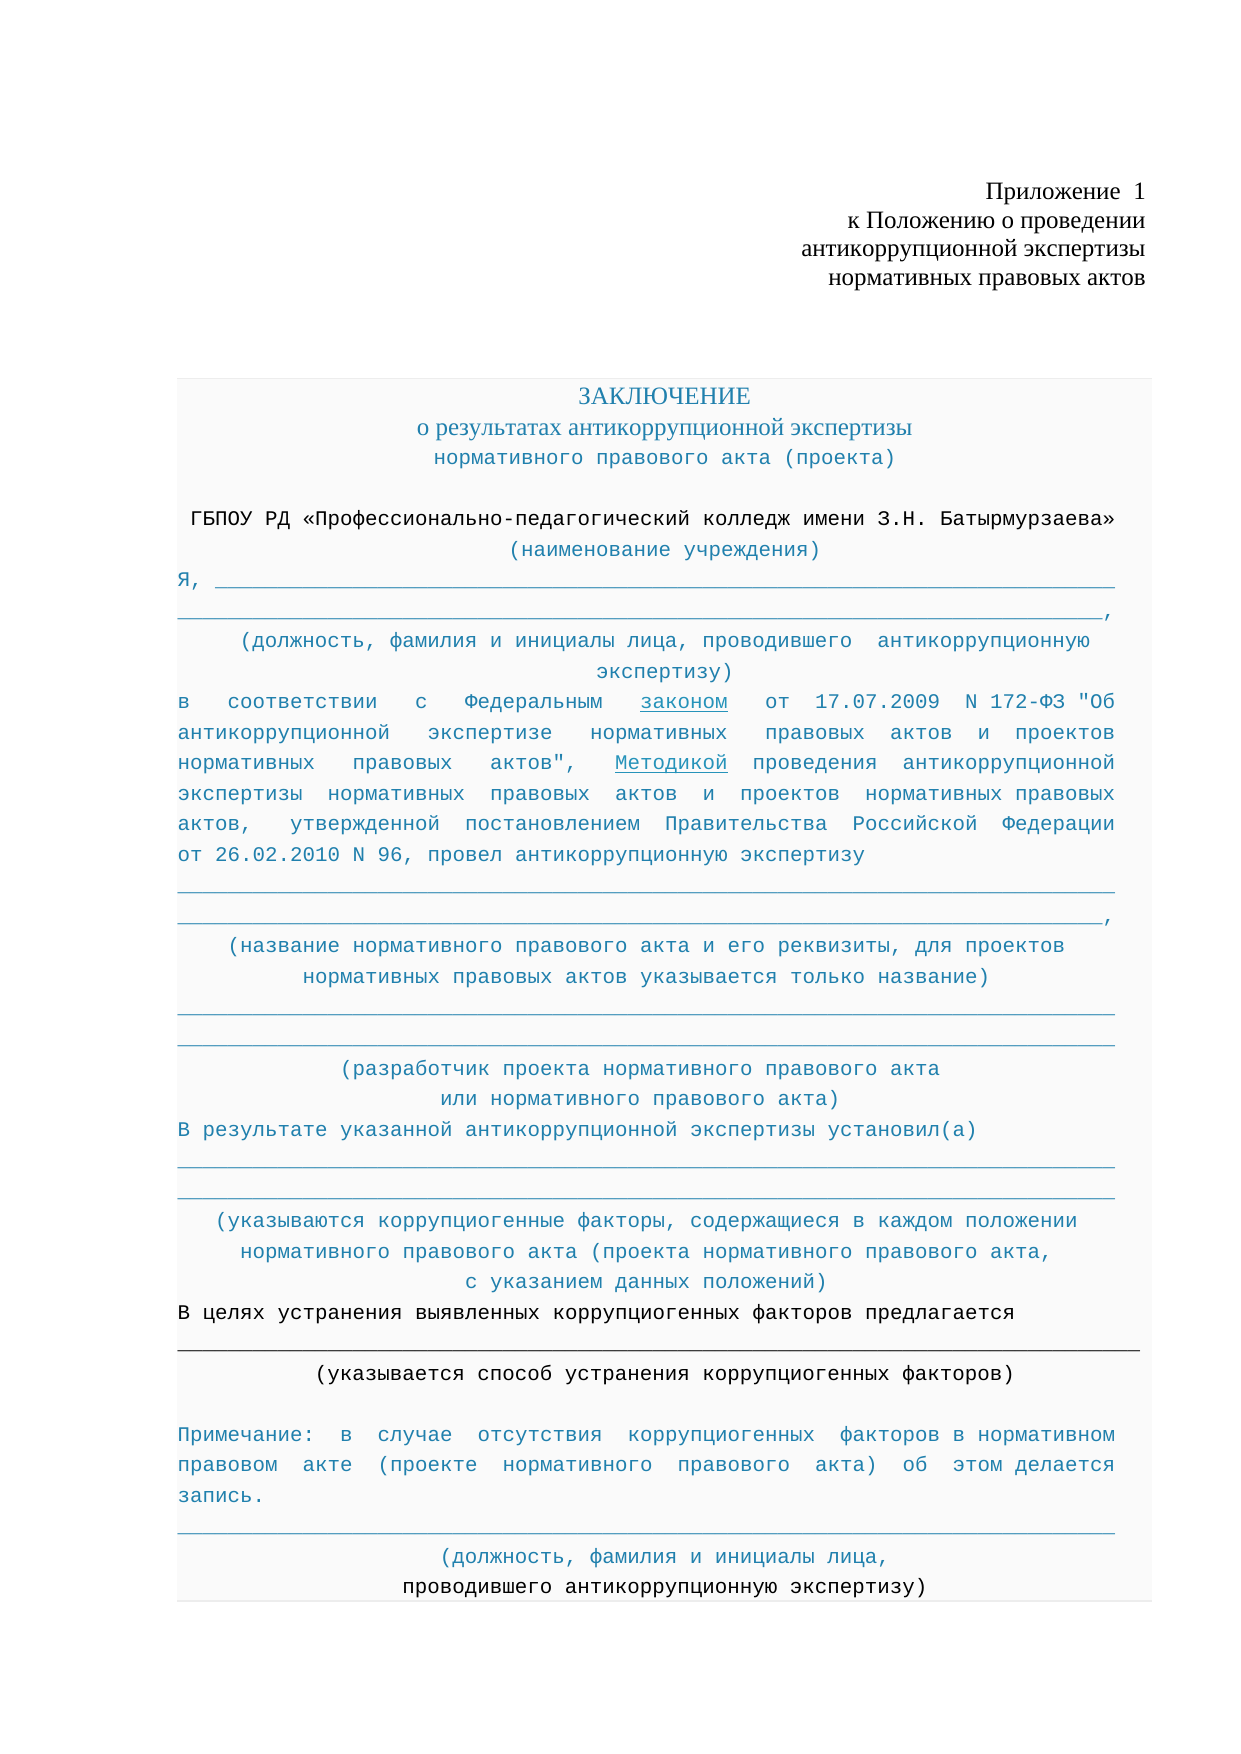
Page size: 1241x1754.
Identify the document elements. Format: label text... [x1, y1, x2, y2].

text от 26.02.2010 N 96, провел антикоррупционную экспертизу [177, 837, 1152, 868]
text Приложение 1 к Положению о проведении антикоррупционной экспертизы нормативных правовых актов [177, 176, 1152, 348]
text (название нормативного правового акта и его реквизиты, для проектов [177, 929, 1152, 959]
text о результатах антикоррупционной экспертизы [177, 410, 1152, 440]
text правовом акте (проекте нормативного правового акта) об этом делается [177, 1447, 1152, 1478]
text (должность, фамилия и инициалы лица, проводившего антикоррупционную экспертизу) [177, 623, 1152, 684]
text Я, ________________________________________________________________________ [177, 562, 1152, 593]
text экспертизы нормативных правовых актов и проектов нормативных правовых [177, 776, 1152, 807]
text (указываются коррупциогенные факторы, содержащиеся в каждом положении [177, 1203, 1152, 1234]
text ___________________________________________________________________________ [177, 1020, 1152, 1051]
text __________________________________________________________________________, [177, 898, 1152, 929]
text ГБПОУ РД «Профессионально-педагогический колледж имени З.Н. Батырмурзаева» [177, 501, 1152, 532]
text ___________________________________________________________________________ [177, 868, 1152, 898]
text с указанием данных положений) [177, 1264, 1152, 1295]
text ___________________________________________________________________________ [177, 1173, 1152, 1203]
text в соответствии с Федеральным законом от 17.07.2009 N 172-ФЗ "Об [177, 684, 1152, 715]
text __________________________________________________________________________, [177, 593, 1152, 623]
text В целях устранения выявленных коррупциогенных факторов предлагается [177, 1295, 1152, 1325]
text (наименование учреждения) [177, 532, 1152, 562]
text нормативных правовых актов", Методикой проведения антикоррупционной [177, 746, 1152, 776]
text _____________________________________________________________________________ [177, 1325, 1152, 1356]
text нормативного правового акта (проекта) [177, 440, 1152, 471]
text ___________________________________________________________________________ [177, 1508, 1152, 1539]
text нормативных правовых актов указывается только название) [177, 959, 1152, 990]
text (указывается способ устранения коррупциогенных факторов) [177, 1356, 1152, 1386]
text запись. [177, 1478, 1152, 1508]
text актов, утвержденной постановлением Правительства Российской Федерации [177, 807, 1152, 837]
text проводившего антикоррупционную экспертизу) [177, 1568, 1152, 1600]
text (должность, фамилия и инициалы лица, [177, 1539, 1152, 1568]
text ЗАКЛЮЧЕНИЕ [177, 379, 1152, 410]
text ___________________________________________________________________________ [177, 990, 1152, 1020]
text ___________________________________________________________________________ [177, 1142, 1152, 1173]
text нормативного правового акта (проекта нормативного правового акта, [177, 1234, 1152, 1264]
text антикоррупционной экспертизе нормативных правовых актов и проектов [177, 715, 1152, 746]
text (разработчик проекта нормативного правового акта [177, 1051, 1152, 1081]
text Примечание: в случае отсутствия коррупциогенных факторов в нормативном [177, 1417, 1152, 1447]
text или нормативного правового акта) [177, 1081, 1152, 1112]
text В результате указанной антикоррупционной экспертизы установил(а) [177, 1112, 1152, 1142]
